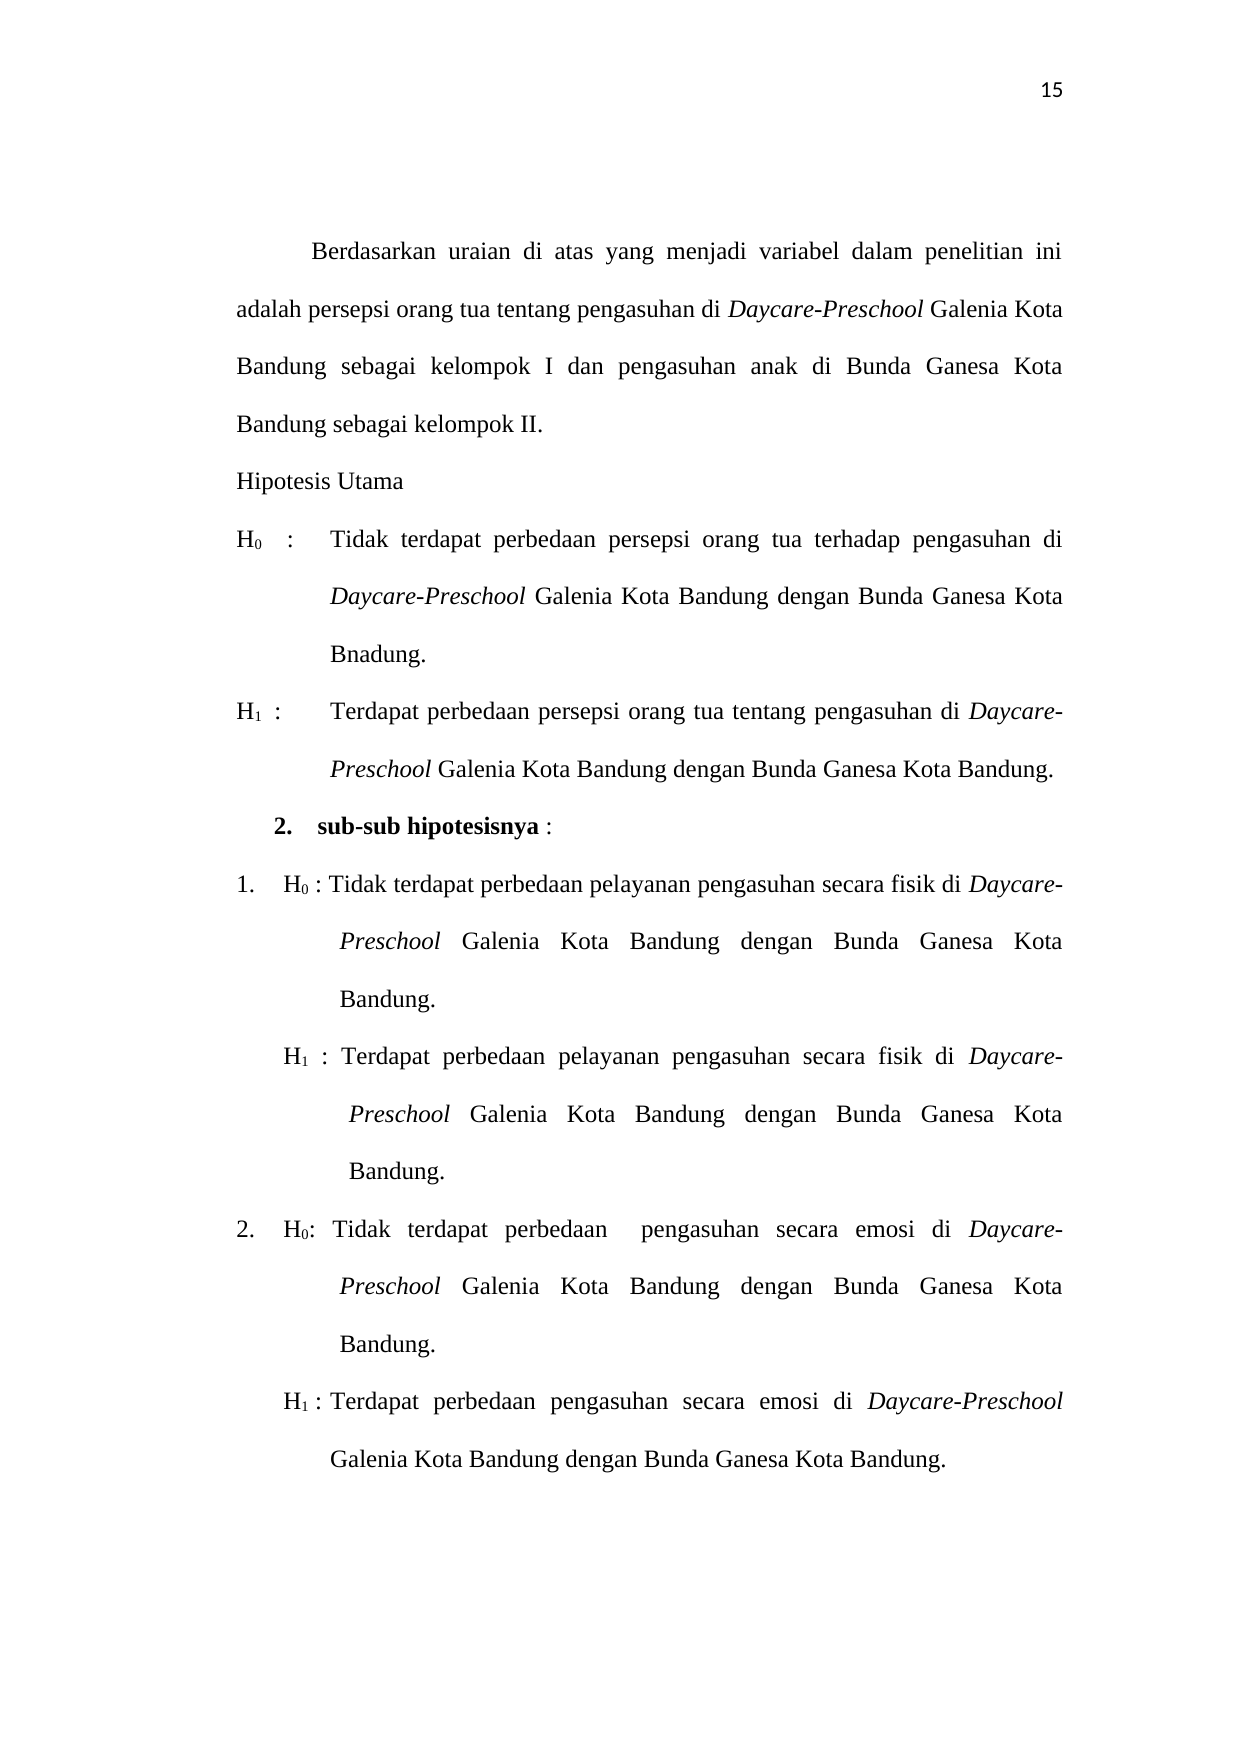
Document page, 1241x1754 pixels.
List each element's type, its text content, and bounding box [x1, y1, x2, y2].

text Hipotesis Utama [236, 466, 1063, 495]
text H0 : Tidak terdapat perbedaan persepsi orang tua terhadap pengasuhan di Daycare-Preschool Galenia Kota Bandung dengan Bunda Ganesa Kota Bnadung. [236, 524, 1063, 667]
list H0: Tidak terdapat perbedaan pengasuhan secara emosi di Daycare-Preschool Galenia Kota Bandung dengan Bunda Ganesa Kota Bandung. [236, 1214, 1063, 1357]
list sub-sub hipotesisnya : [274, 811, 1063, 840]
text Berdasarkan uraian di atas yang menjadi variabel dalam penelitian ini adalah persepsi orang tua tentang pengasuhan di Daycare-Preschool Galenia Kota Bandung sebagai kelompok I dan pengasuhan anak di Bunda Ganesa Kota Bandung sebagai kelompok II. [236, 236, 1063, 437]
text H1 : Terdapat perbedaan persepsi orang tua tentang pengasuhan di Daycare-Preschool Galenia Kota Bandung dengan Bunda Ganesa Kota Bandung. [236, 696, 1063, 782]
list H1 : Terdapat perbedaan pelayanan pengasuhan secara fisik di Daycare-Preschool Galenia Kota Bandung dengan Bunda Ganesa Kota Bandung. [283, 1041, 1063, 1185]
list H0 : Tidak terdapat perbedaan pelayanan pengasuhan secara fisik di Daycare-Preschool Galenia Kota Bandung dengan Bunda Ganesa Kota Bandung. [236, 869, 1063, 1012]
text H1 : Terdapat perbedaan pengasuhan secara emosi di Daycare-Preschool Galenia Kota Bandung dengan Bunda Ganesa Kota Bandung. [283, 1386, 1063, 1472]
